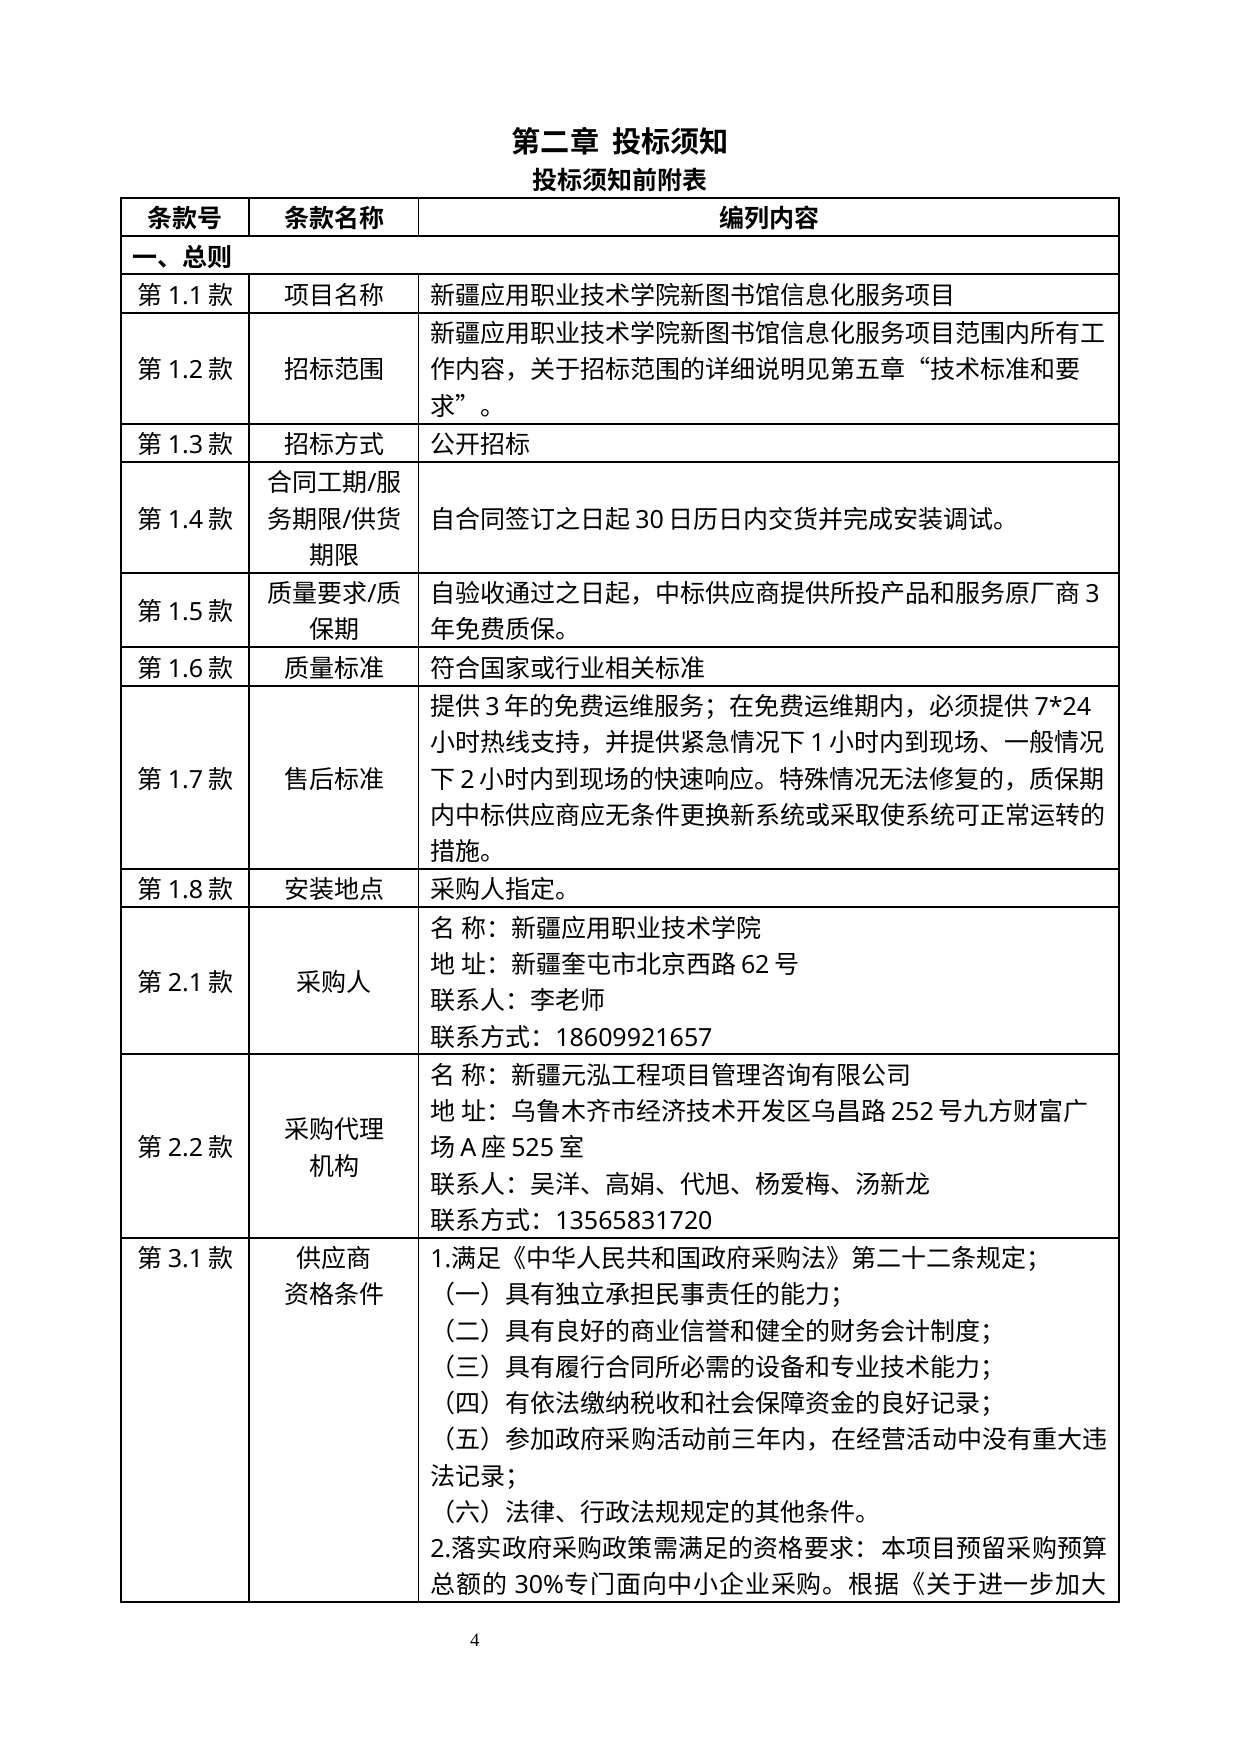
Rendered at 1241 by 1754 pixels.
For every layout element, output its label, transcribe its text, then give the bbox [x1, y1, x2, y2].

table_cell 第1.1款 [122, 275, 248, 312]
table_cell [419, 1239, 1118, 1601]
table_cell 第1.5款 [122, 574, 248, 646]
table_cell 新疆应用职业技术学院新图书馆信息化服务项目 [419, 275, 1118, 312]
table_header 编列内容 [419, 199, 1118, 235]
table_cell 采购代理 机构 [250, 1055, 418, 1237]
table_cell 采购人指定。 [419, 870, 1118, 906]
table_header 条款名称 [250, 199, 418, 235]
table_cell 符合国家或行业相关标准 [419, 648, 1118, 684]
table_cell 项目名称 [250, 275, 418, 312]
table_cell 名 称：新疆元泓工程项目管理咨询有限公司 地 址：乌鲁木齐市经济技术开发区乌昌路252号九方财富广场A座525室 联系人：吴洋、高娟、代旭、杨爱梅、汤新龙 联系方式：13565831720 [419, 1055, 1118, 1237]
table_cell 第2.2款 [122, 1055, 248, 1237]
table_cell 招标方式 [250, 425, 418, 461]
table_cell 新疆应用职业技术学院新图书馆信息化服务项目范围内所有工作内容，关于招标范围的详细说明见第五章“技术标准和要求”。 [419, 314, 1118, 422]
table_cell 第1.6款 [122, 648, 248, 684]
table_cell 安装地点 [250, 870, 418, 906]
table_cell 合同工期/服务期限/供货期限 [250, 463, 418, 572]
table_cell 提供3年的免费运维服务；在免费运维期内，必须提供7*24小时热线支持，并提供紧急情况下1小时内到现场、一般情况下2小时内到现场的快速响应。特殊情况无法修复的，质保期内中标供应商应无条件更换新系统或采取使系统可正常运转的措施。 [419, 687, 1118, 868]
table_header 条款号 [122, 199, 248, 235]
table_cell 第1.7款 [122, 687, 248, 868]
table_cell 第3.1款 [122, 1239, 248, 1601]
table_cell 第1.3款 [122, 425, 248, 461]
table_cell 名 称：新疆应用职业技术学院 地 址：新疆奎屯市北京西路62号 联系人：李老师 联系方式：18609921657 [419, 908, 1118, 1053]
table_cell 质量要求/质保期 [250, 574, 418, 646]
table_cell 自合同签订之日起30日历日内交货并完成安装调试。 [419, 463, 1118, 572]
table_cell 第1.8款 [122, 870, 248, 906]
table_cell 第1.4款 [122, 463, 248, 572]
table_cell 一、总则 [122, 237, 1118, 273]
table_cell 第1.2款 [122, 314, 248, 422]
table_cell 招标范围 [250, 314, 418, 422]
table_cell 售后标准 [250, 687, 418, 868]
table_cell 第2.1款 [122, 908, 248, 1053]
table_cell 自验收通过之日起，中标供应商提供所投产品和服务原厂商3年免费质保。 [419, 574, 1118, 646]
text 第二章 投标须知 [118, 118, 1122, 160]
table_cell 公开招标 [419, 425, 1118, 461]
text 投标须知前附表 [118, 160, 1122, 197]
table_cell 供应商 资格条件 [250, 1239, 418, 1601]
table_cell 质量标准 [250, 648, 418, 684]
table_cell 采购人 [250, 908, 418, 1053]
